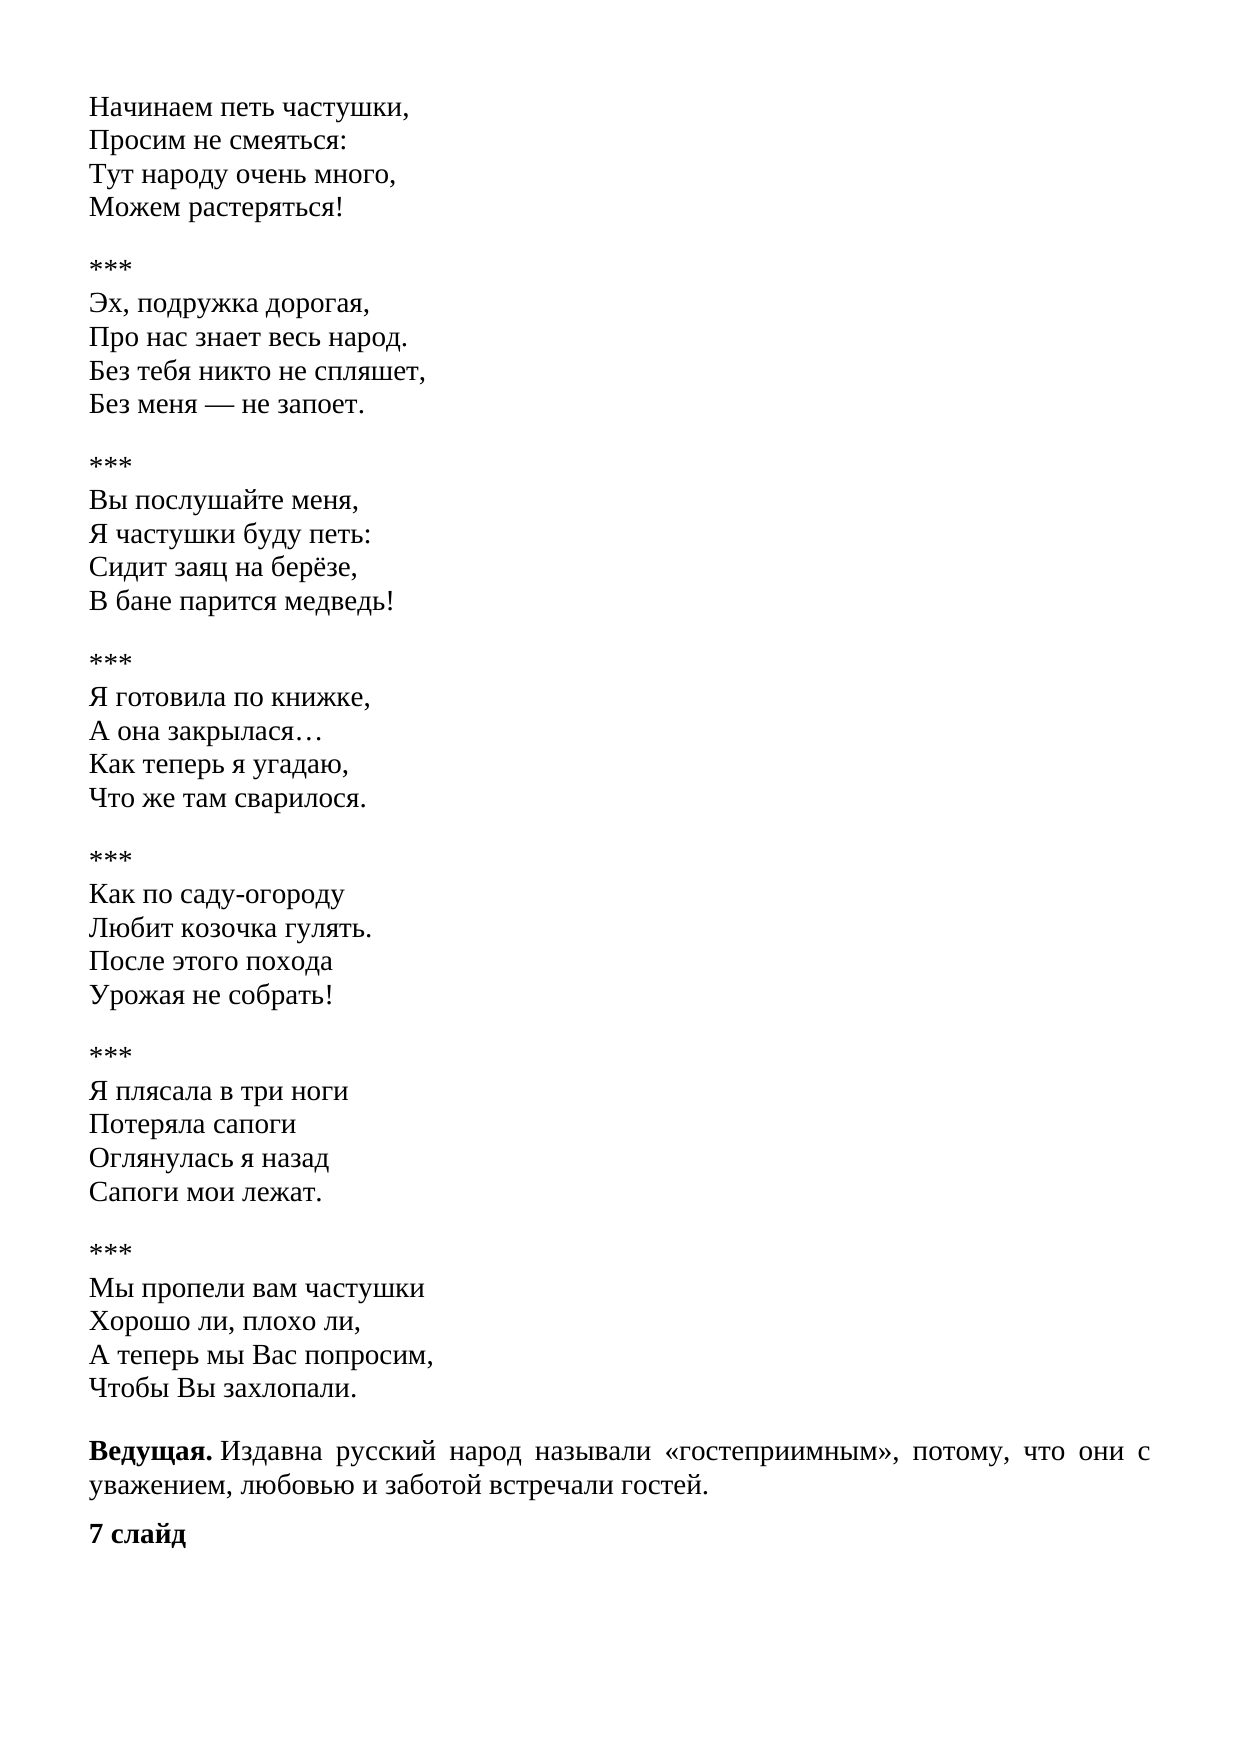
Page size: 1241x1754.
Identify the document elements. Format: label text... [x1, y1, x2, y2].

text *** Как по саду-огороду Любит козочка гулять. После этого похода Урожая не собрать! [89, 843, 1152, 1010]
text *** Эх, подружка дорогая, Про нас знает весь народ. Без тебя никто не спляшет, Без меня — не запоет. [89, 252, 1152, 420]
text 7 слайд [89, 1516, 1152, 1549]
text *** Мы пропели вам частушки Хорошо ли, плохо ли, А теперь мы Вас попросим, Чтобы Вы захлопали. [89, 1236, 1152, 1404]
text *** Я плясала в три ноги Потеряла сапоги Оглянулась я назад Сапоги мои лежат. [89, 1039, 1152, 1207]
text *** Вы послушайте меня, Я частушки буду петь: Сидит заяц на берёзе, В бане парится медведь! [89, 449, 1152, 617]
text Начинаем петь частушки, Просим не смеяться: Тут народу очень много, Можем растеряться! [89, 89, 1152, 223]
text Ведущая. Издавна русский народ называли «гостеприимным», потому, что они с уважением, любовью и заботой встречали гостей. [89, 1433, 1152, 1500]
text *** Я готовила по книжке, А она закрылася… Как теперь я угадаю, Что же там сварилося. [89, 646, 1152, 813]
